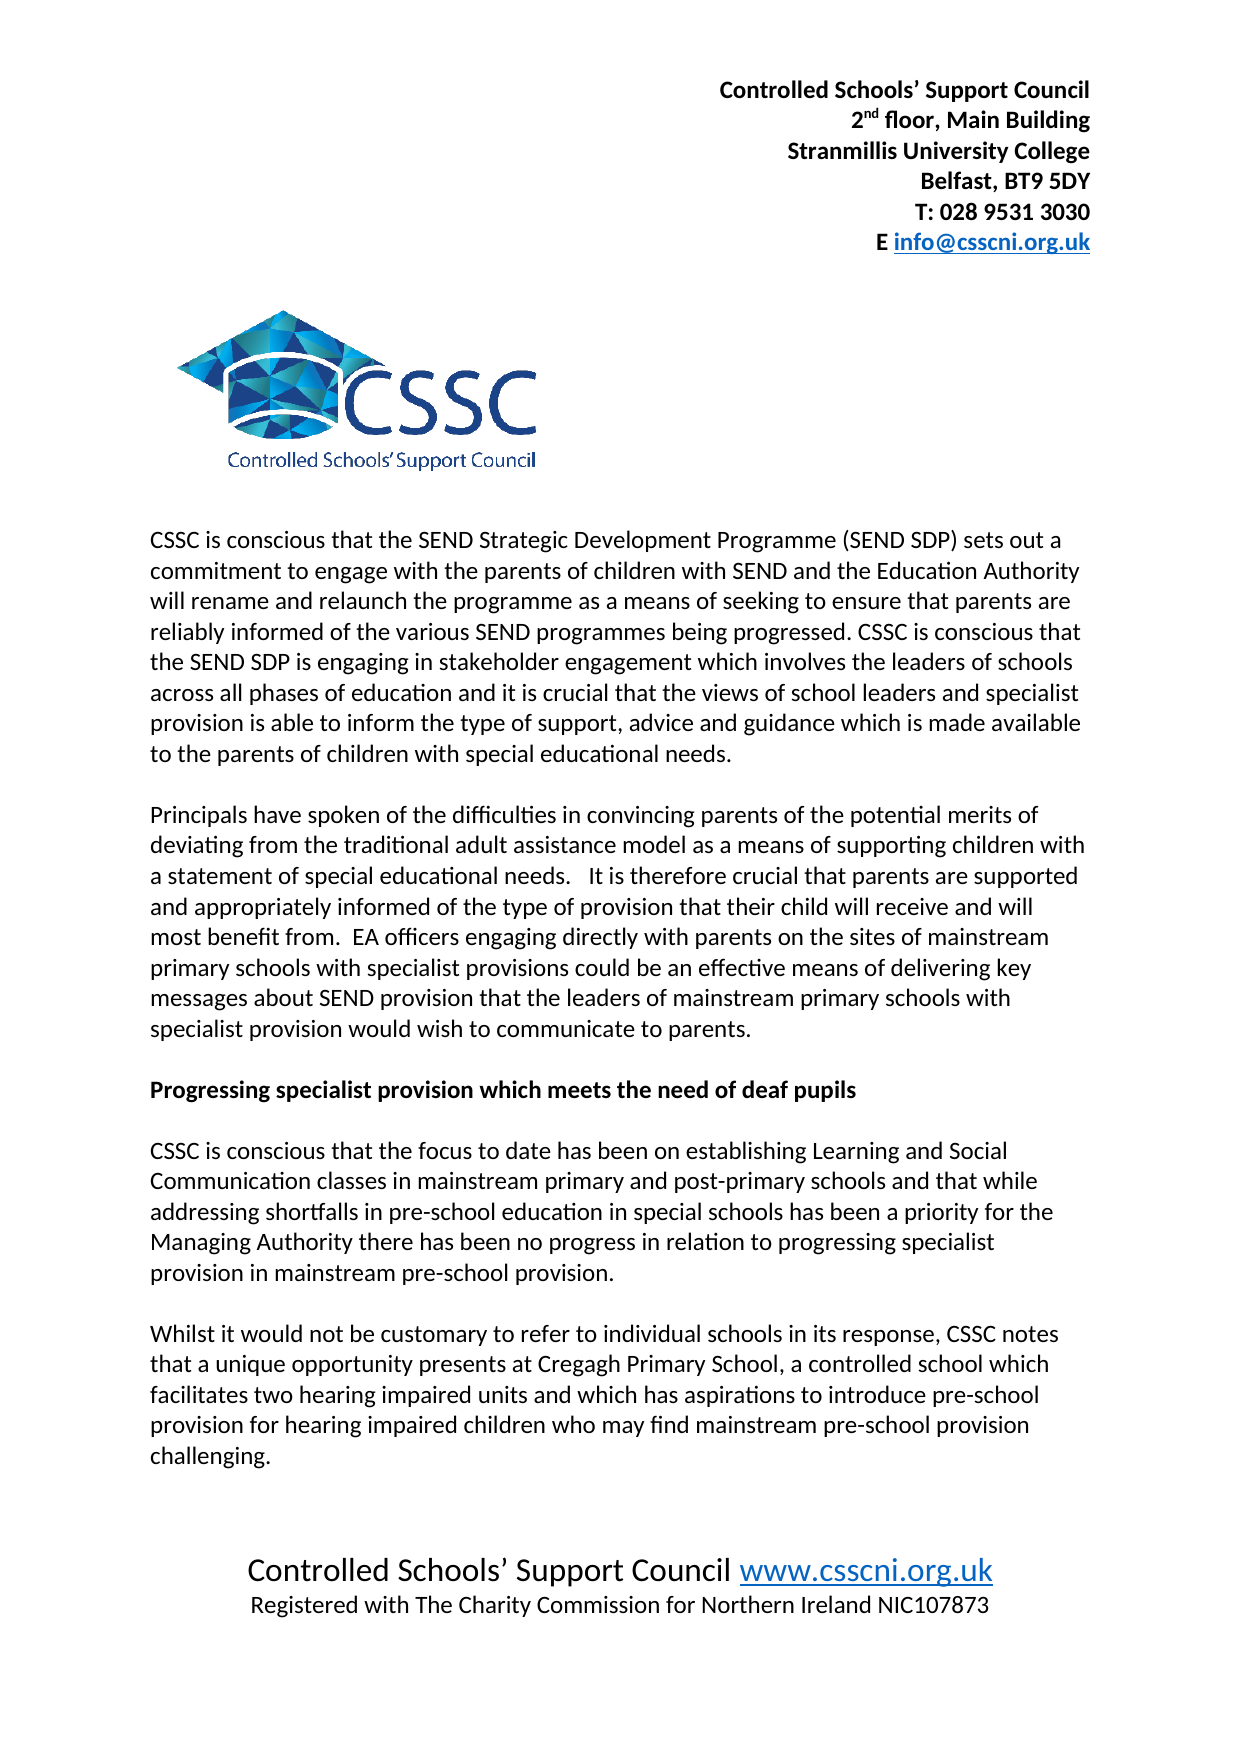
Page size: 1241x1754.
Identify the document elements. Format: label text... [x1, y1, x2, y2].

list Principals have spoken of the difficulties in convincing parents of the potential merits of deviating from the traditional adult assistance model as a means of supporting children with a statement of special educational needs. It is therefore crucial that parents are supported and appropriately informed of the type of provision that their child will receive and will most benefit from. EA officers engaging directly with parents on the sites of mainstream primary schools with specialist provisions could be an effective means of delivering key messages about SEND provision that the leaders of mainstream primary schools with specialist provision would wish to communicate to parents. [150, 799, 1090, 1043]
list CSSC is conscious that the SEND Strategic Development Programme (SEND SDP) sets out a commitment to engage with the parents of children with SEND and the Education Authority will rename and relaunch the programme as a means of seeking to ensure that parents are reliably informed of the various SEND programmes being progressed. CSSC is conscious that the SEND SDP is engaging in stakeholder engagement which involves the leaders of schools across all phases of education and it is crucial that the views of school leaders and specialist provision is able to inform the type of support, advice and guidance which is made available to the parents of children with special educational needs. [150, 524, 1090, 768]
picture [150, 287, 563, 494]
list Progressing specialist provision which meets the need of deaf pupils [150, 1074, 1090, 1104]
list CSSC is conscious that the focus to date has been on establishing Learning and Social Communication classes in mainstream primary and post-primary schools and that while addressing shortfalls in pre-school education in special schools has been a priority for the Managing Authority there has been no progress in relation to progressing specialist provision in mainstream pre-school provision. [150, 1135, 1090, 1287]
list Whilst it would not be customary to refer to individual schools in its response, CSSC notes that a unique opportunity presents at Cregagh Primary School, a controlled school which facilitates two hearing impaired units and which has aspirations to introduce pre-school provision for hearing impaired children who may find mainstream pre-school provision challenging. [150, 1318, 1090, 1471]
